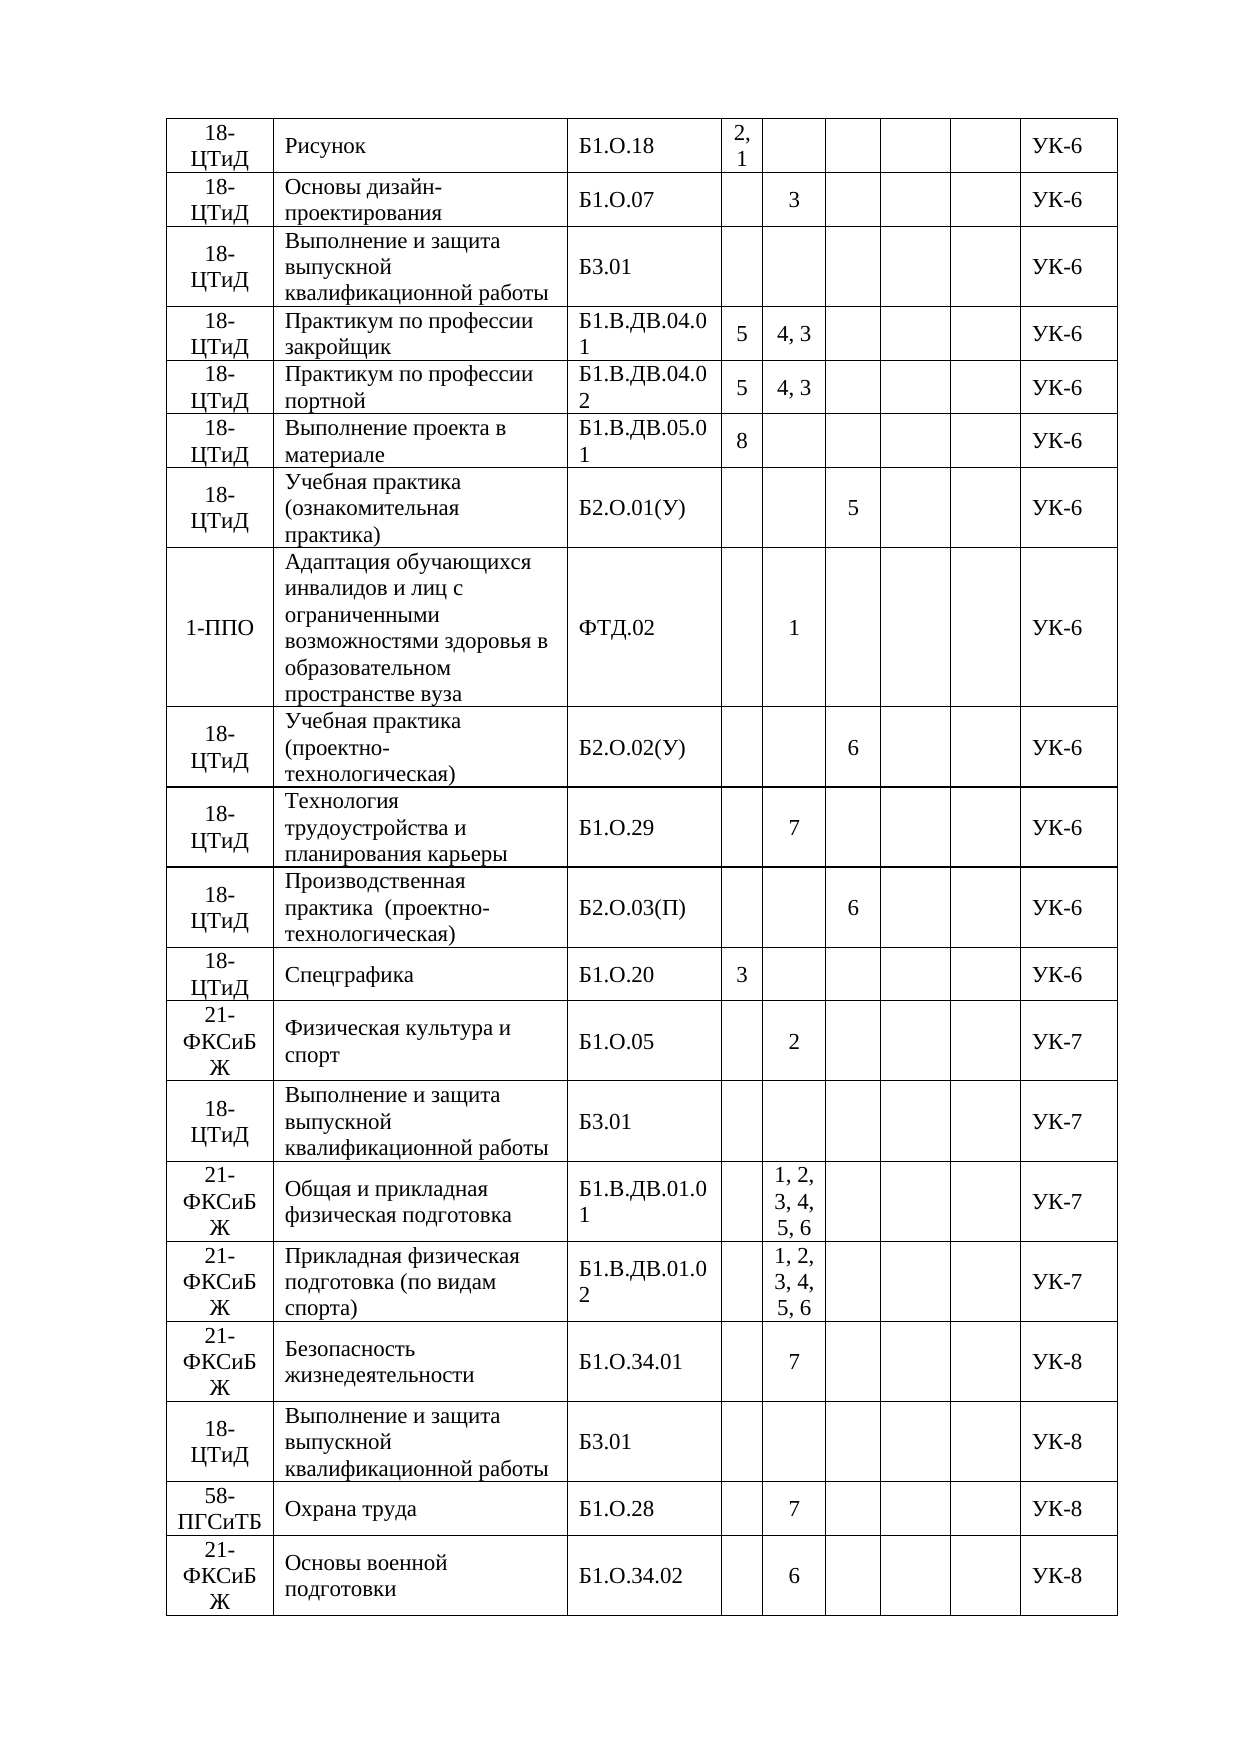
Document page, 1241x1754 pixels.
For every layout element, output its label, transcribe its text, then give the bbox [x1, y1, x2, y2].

table_cell УК-6 [1021, 361, 1117, 413]
table_cell [826, 361, 880, 413]
table_cell ФТД.02 [568, 548, 721, 706]
table_cell [881, 1322, 950, 1401]
table_cell УК-6 [1021, 307, 1117, 359]
table_cell Безопасность жизнедеятельности [274, 1322, 567, 1401]
table_cell [763, 1081, 825, 1161]
table_cell [951, 1162, 1020, 1241]
table_cell 18-ЦТиД [167, 707, 273, 786]
table_cell Б1.О.07 [568, 173, 721, 226]
table_cell Б1.В.ДВ.04.02 [568, 361, 721, 413]
table_cell 1 [763, 548, 825, 706]
table_cell [951, 227, 1020, 306]
table_cell [722, 1081, 762, 1161]
table_cell 7 [763, 1322, 825, 1401]
table_cell Б2.О.03(П) [568, 868, 721, 947]
table_cell 18-ЦТиД [167, 119, 273, 172]
table_cell УК-6 [1021, 788, 1117, 866]
table_cell [881, 414, 950, 467]
table_cell [763, 468, 825, 547]
table_cell [951, 1001, 1020, 1080]
table_cell УК-8 [1021, 1482, 1117, 1535]
table_cell [951, 119, 1020, 172]
table_cell [881, 468, 950, 547]
table_cell [951, 1402, 1020, 1481]
table_cell Прикладная физическая подготовка (по видам спорта) [274, 1242, 567, 1321]
table_cell Б1.В.ДВ.04.01 [568, 307, 721, 359]
table_cell Б1.В.ДВ.01.01 [568, 1162, 721, 1241]
table_cell [826, 948, 880, 1000]
table_cell [881, 1536, 950, 1615]
table_cell [881, 307, 950, 359]
table_cell Б1.О.05 [568, 1001, 721, 1080]
table_cell [881, 948, 950, 1000]
table_cell Общая и прикладная физическая подготовка [274, 1162, 567, 1241]
table_cell 18-ЦТиД [167, 173, 273, 226]
table_cell 3 [763, 173, 825, 226]
table_cell Спецграфика [274, 948, 567, 1000]
table_cell Практикум по профессии закройщик [274, 307, 567, 359]
table_cell Физическая культура и спорт [274, 1001, 567, 1080]
table_cell [881, 868, 950, 947]
table_cell [722, 1482, 762, 1535]
table_cell [826, 1162, 880, 1241]
table_cell Б1.О.28 [568, 1482, 721, 1535]
table_cell Основы военной подготовки [274, 1536, 567, 1615]
table_cell Б1.О.34.01 [568, 1322, 721, 1401]
table_cell [881, 548, 950, 706]
table_cell Технология трудоустройства и планирования карьеры [274, 788, 567, 866]
table_cell [826, 119, 880, 172]
table_cell [951, 361, 1020, 413]
table_cell 21-ФКСиБЖ [167, 1536, 273, 1615]
table_cell УК-6 [1021, 948, 1117, 1000]
table_cell УК-7 [1021, 1081, 1117, 1161]
table_cell 21-ФКСиБЖ [167, 1001, 273, 1080]
table_cell [881, 1242, 950, 1321]
table_cell [763, 1402, 825, 1481]
table_cell УК-6 [1021, 414, 1117, 467]
table_cell УК-7 [1021, 1162, 1117, 1241]
table_cell 8 [722, 414, 762, 467]
table_cell [951, 1536, 1020, 1615]
table_cell 18-ЦТиД [167, 1081, 273, 1161]
table_cell [826, 227, 880, 306]
table_cell 6 [763, 1536, 825, 1615]
table_cell [826, 1242, 880, 1321]
table_cell 18-ЦТиД [167, 227, 273, 306]
table_cell Б3.01 [568, 1402, 721, 1481]
table_cell 4, 3 [763, 361, 825, 413]
table_cell [951, 414, 1020, 467]
table_cell [951, 868, 1020, 947]
table_cell 1-ППО [167, 548, 273, 706]
table_cell Б1.О.18 [568, 119, 721, 172]
table_cell [826, 1536, 880, 1615]
table_cell 5 [826, 468, 880, 547]
table_cell Б3.01 [568, 1081, 721, 1161]
table_cell УК-6 [1021, 227, 1117, 306]
table_cell [826, 788, 880, 866]
table_cell [951, 948, 1020, 1000]
table_cell [881, 1482, 950, 1535]
table_cell УК-6 [1021, 548, 1117, 706]
table_cell Б1.О.34.02 [568, 1536, 721, 1615]
table_cell УК-7 [1021, 1001, 1117, 1080]
table_cell [826, 1402, 880, 1481]
table_cell УК-8 [1021, 1402, 1117, 1481]
table_cell [881, 361, 950, 413]
table_cell 7 [763, 1482, 825, 1535]
table_cell [763, 948, 825, 1000]
table_cell [951, 1482, 1020, 1535]
table_cell [951, 788, 1020, 866]
table_cell [826, 1322, 880, 1401]
table_cell УК-6 [1021, 868, 1117, 947]
table_cell [722, 468, 762, 547]
table_cell 1, 2, 3, 4, 5, 6 [763, 1242, 825, 1321]
table_cell 18-ЦТиД [167, 868, 273, 947]
table_cell [881, 1402, 950, 1481]
table_cell [763, 707, 825, 786]
table_cell 18-ЦТиД [167, 468, 273, 547]
table_cell Адаптация обучающихся инвалидов и лиц с ограниченными возможностями здоровья в образовательном пространстве вуза [274, 548, 567, 706]
table_cell [951, 173, 1020, 226]
table_cell [722, 1402, 762, 1481]
table_cell Выполнение и защита выпускной квалификационной работы [274, 1081, 567, 1161]
table_cell [826, 173, 880, 226]
table_cell [951, 468, 1020, 547]
table_cell УК-6 [1021, 707, 1117, 786]
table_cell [274, 227, 567, 306]
table_cell 58-ПГСиТБ [167, 1482, 273, 1535]
table_cell [826, 1001, 880, 1080]
table_cell УК-6 [1021, 119, 1117, 172]
table_cell 18-ЦТиД [167, 414, 273, 467]
table_cell [722, 788, 762, 866]
table_cell [826, 307, 880, 359]
table_cell Б2.О.02(У) [568, 707, 721, 786]
table_cell [881, 173, 950, 226]
table_cell Практикум по профессии портной [274, 361, 567, 413]
table_cell [722, 1242, 762, 1321]
table_cell Б1.В.ДВ.01.02 [568, 1242, 721, 1321]
table_cell 6 [826, 868, 880, 947]
table_cell Учебная практика (ознакомительная практика) [274, 468, 567, 547]
table_cell УК-6 [1021, 173, 1117, 226]
table_cell [951, 1242, 1020, 1321]
table_cell [951, 707, 1020, 786]
table_cell [722, 1162, 762, 1241]
table_cell Б1.О.29 [568, 788, 721, 866]
table_cell 18-ЦТиД [167, 948, 273, 1000]
table_cell [881, 1162, 950, 1241]
table_cell Учебная практика (проектно-технологическая) [274, 707, 567, 786]
table_cell [722, 227, 762, 306]
table_cell [881, 707, 950, 786]
table_cell [951, 548, 1020, 706]
table_cell [722, 548, 762, 706]
table_cell [722, 1001, 762, 1080]
table_cell 21-ФКСиБЖ [167, 1242, 273, 1321]
table_cell Основы дизайн-проектирования [274, 173, 567, 226]
table_cell Охрана труда [274, 1482, 567, 1535]
table_cell 18-ЦТиД [167, 788, 273, 866]
table_cell [722, 1322, 762, 1401]
table_cell [881, 788, 950, 866]
table_cell 5 [722, 307, 762, 359]
table_cell Рисунок [274, 119, 567, 172]
table_cell 3 [722, 948, 762, 1000]
table_cell [951, 307, 1020, 359]
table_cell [274, 1402, 567, 1481]
table_cell [763, 119, 825, 172]
table_cell [881, 119, 950, 172]
table_cell 21-ФКСиБЖ [167, 1162, 273, 1241]
table_cell 18-ЦТиД [167, 1402, 273, 1481]
table_cell [722, 707, 762, 786]
table_cell 18-ЦТиД [167, 307, 273, 359]
table_cell 2, 1 [722, 119, 762, 172]
table_cell [881, 1081, 950, 1161]
table_cell Выполнение проекта в материале [274, 414, 567, 467]
table_cell [722, 173, 762, 226]
table_cell Б1.В.ДВ.05.01 [568, 414, 721, 467]
table_cell [763, 227, 825, 306]
table_cell УК-6 [1021, 468, 1117, 547]
table_cell [826, 1081, 880, 1161]
table_cell [951, 1322, 1020, 1401]
table_cell [722, 1536, 762, 1615]
table_cell 4, 3 [763, 307, 825, 359]
table_cell 5 [722, 361, 762, 413]
table_cell [881, 227, 950, 306]
table_cell Производственная практика (проектно-технологическая) [274, 868, 567, 947]
table_cell 7 [763, 788, 825, 866]
table_cell 6 [826, 707, 880, 786]
table_cell [951, 1081, 1020, 1161]
table_cell Б1.О.20 [568, 948, 721, 1000]
table_cell УК-7 [1021, 1242, 1117, 1321]
table_cell 21-ФКСиБЖ [167, 1322, 273, 1401]
table_cell УК-8 [1021, 1536, 1117, 1615]
table_cell [826, 414, 880, 467]
table_cell [826, 1482, 880, 1535]
table_cell [763, 414, 825, 467]
table_cell 1, 2, 3, 4, 5, 6 [763, 1162, 825, 1241]
table_cell 2 [763, 1001, 825, 1080]
table_cell [763, 868, 825, 947]
table_cell Б3.01 [568, 227, 721, 306]
table_cell [826, 548, 880, 706]
table_cell Б2.О.01(У) [568, 468, 721, 547]
table_cell УК-8 [1021, 1322, 1117, 1401]
table_cell [722, 868, 762, 947]
table_cell 18-ЦТиД [167, 361, 273, 413]
table_cell [881, 1001, 950, 1080]
